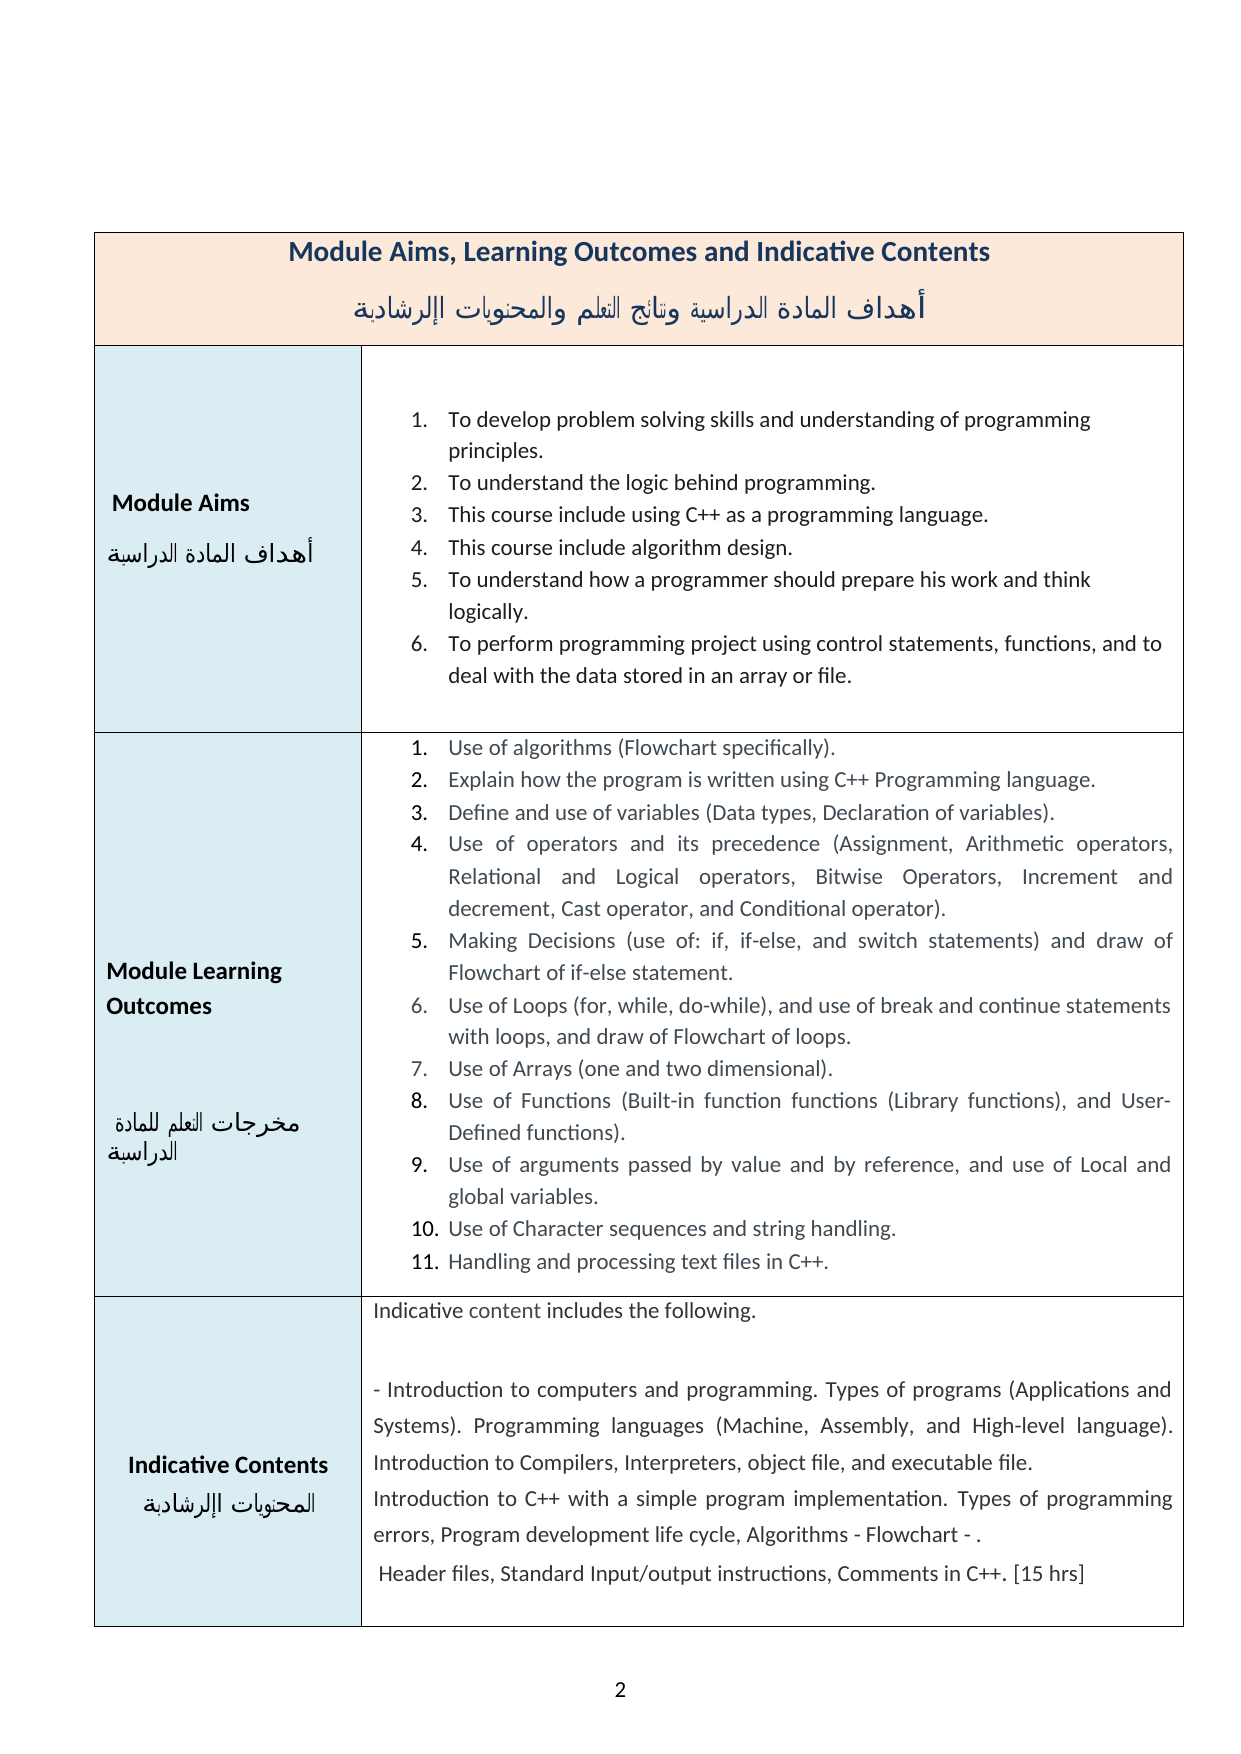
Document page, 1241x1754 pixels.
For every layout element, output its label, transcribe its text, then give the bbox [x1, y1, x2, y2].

table_cell Use of algorithms (Flowchart specifically). Explain how the program is written using C++ Programming language. Define and use of variables (Data types, Declaration of variables). Use of operators and its precedence (Assignment, Arithmetic operators, Relational and Logical operators, Bitwise Operators, Increment and decrement, Cast operator, and Conditional operator). Making Decisions (use of: if, if-else, and switch statements) and draw of Flowchart of if-else statement. Use of Loops (for, while, do-while), and use of break and continue statements with loops, and draw of Flowchart of loops. Use of Arrays (one and two dimensional). Use of Functions (Built-in function functions (Library functions), and User- Defined functions). Use of arguments passed by value and by reference, and use of Local and global variables. Use of Character sequences and string handling. Handling and processing text files in C++. [362, 733, 1183, 1296]
table_cell To develop problem solving skills and understanding of programming principles. To understand the logic behind programming. This course include using C++ as a programming language. This course include algorithm design. To understand how a programmer should prepare his work and think logically. To perform programming project using control statements, functions, and to deal with the data stored in an array or file. [362, 346, 1183, 732]
table_cell Module Aims أهداف المادة الدراسية [95, 346, 361, 732]
table_cell Indicative content includes the following. - Introduction to computers and programming. Types of programs (Applications and Systems). Programming languages (Machine, Assembly, and High-level language). Introduction to Compilers, Interpreters, object file, and executable file. Introduction to C++ with a simple program implementation. Types of programming errors, Program development life cycle, Algorithms - Flowchart - . Header files, Standard Input/output instructions, Comments in C++. [15 hrs] [362, 1297, 1183, 1626]
table_header Module Aims, Learning Outcomes and Indicative Contents أهداف المادة الدراسية ونتائج التعلم والمحتويات اإلرشادية [95, 233, 1183, 345]
table_cell Module Learning Outcomes مخرجات التعلم للمادة الدراسية [95, 733, 361, 1296]
table_cell Indicative Contents المحتويات اإلرشادية [95, 1297, 361, 1626]
